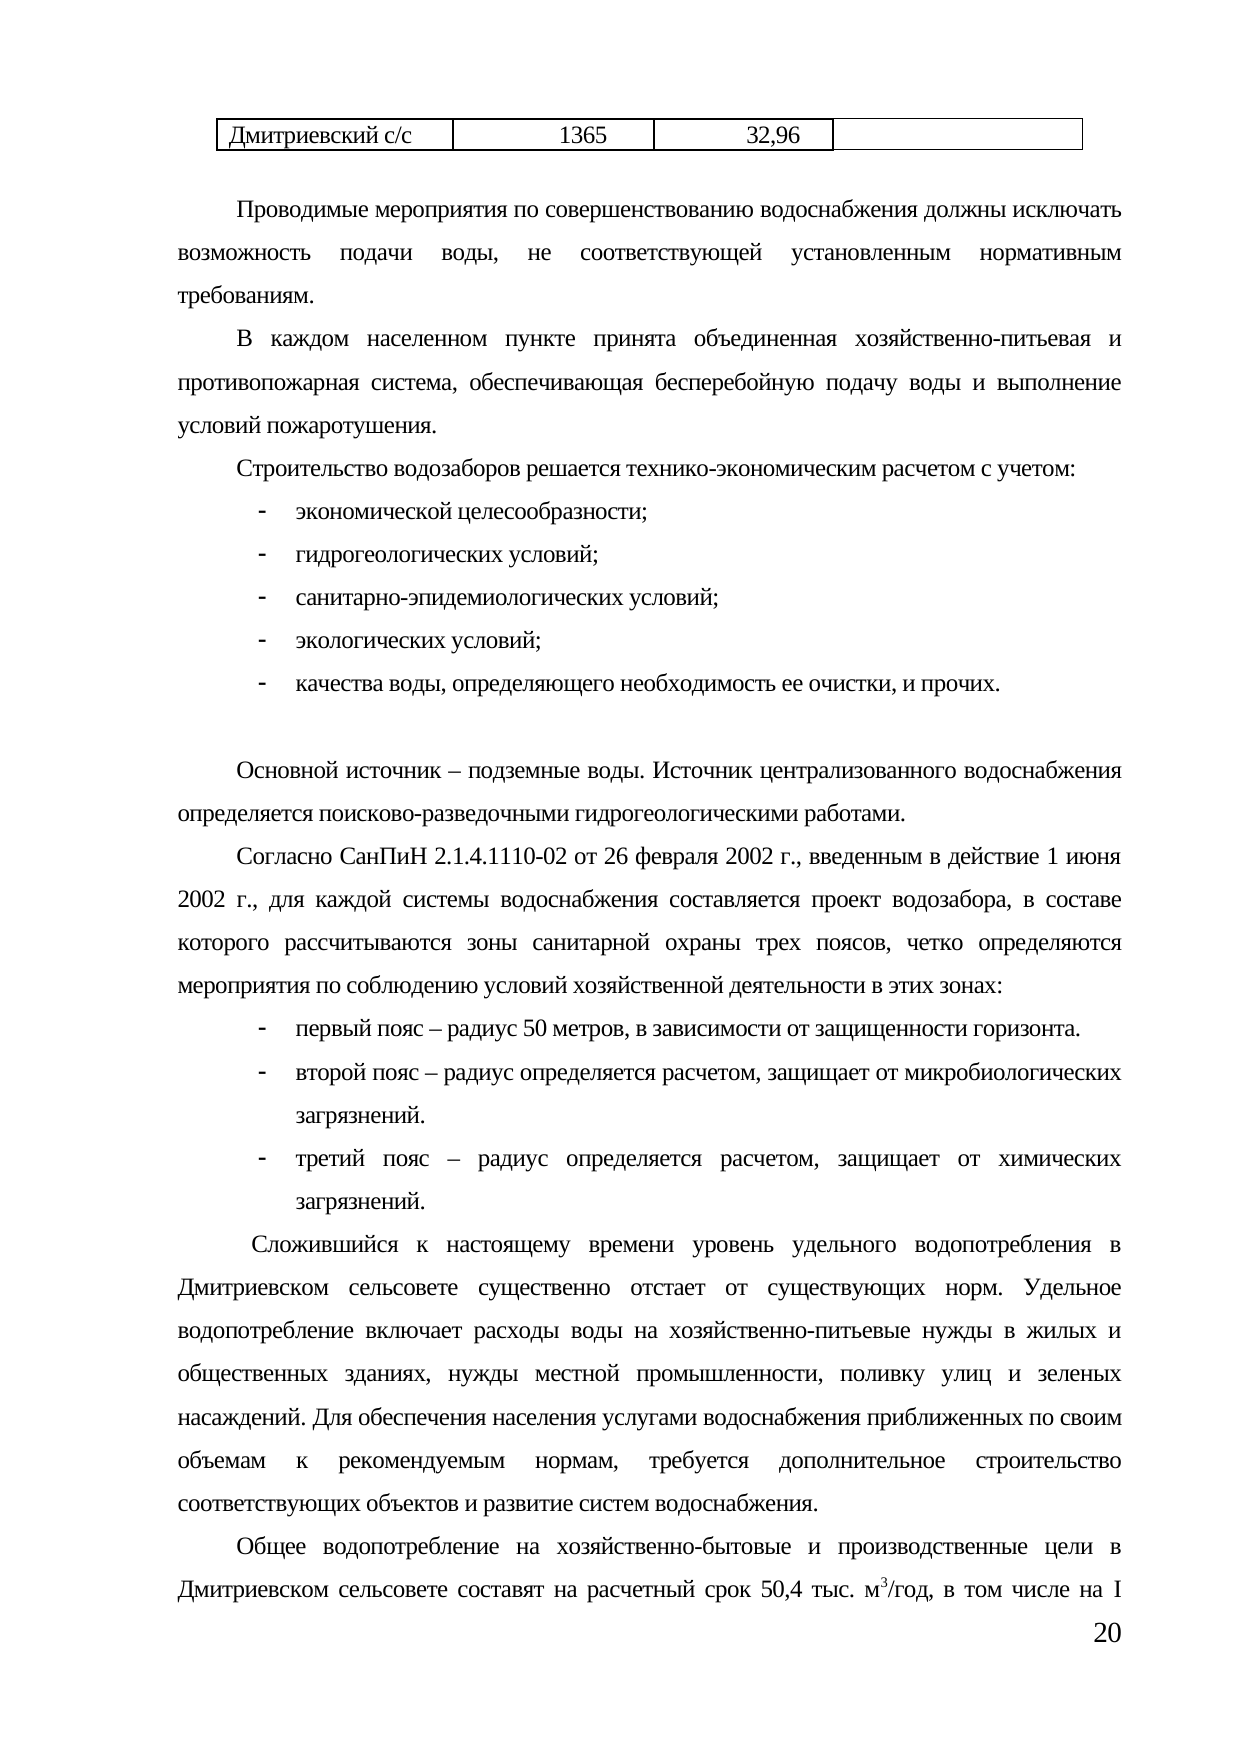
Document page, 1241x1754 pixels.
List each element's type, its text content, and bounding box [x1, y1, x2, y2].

text Строительство водозаборов решается технико-экономическим расчетом с учетом: [177, 453, 1122, 482]
list экологических условий; [258, 625, 1122, 654]
list экономической целесообразности; [258, 496, 1122, 525]
list второй пояс – радиус определяется расчетом, защищает от микробиологических загрязнений. [258, 1057, 1122, 1128]
list гидрогеологических условий; [258, 539, 1122, 568]
list санитарно-эпидемиологических условий; [258, 582, 1122, 611]
list первый пояс – радиус 50 метров, в зависимости от защищенности горизонта. [258, 1013, 1122, 1042]
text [177, 1531, 1122, 1603]
text Проводимые мероприятия по совершенствованию водоснабжения должны исключать возможность подачи воды, не соответствующей установленным нормативным требованиям. [177, 194, 1122, 309]
text Согласно СанПиН 2.1.4.1110-02 от 26 февраля 2002 г., введенным в действие 1 июня 2002 г., для каждой системы водоснабжения составляется проект водозабора, в составе которого рассчитываются зоны санитарной охраны трех поясов, четко определяются мероприятия по соблюдению условий хозяйственной деятельности в этих зонах: [177, 841, 1122, 999]
table_cell 32,96 [655, 120, 832, 149]
list третий пояс – радиус определяется расчетом, защищает от химических загрязнений. [258, 1143, 1122, 1215]
table_cell Дмитриевский с/с [218, 120, 452, 149]
text Сложившийся к настоящему времени уровень удельного водопотребления в Дмитриевском сельсовете существенно отстает от существующих норм. Удельное водопотребление включает расходы воды на хозяйственно-питьевые нужды в жилых и общественных зданиях, нужды местной промышленности, поливку улиц и зеленых насаждений. Для обеспечения населения услугами водоснабжения приближенных по своим объемам к рекомендуемым нормам, требуется дополнительное строительство соответствующих объектов и развитие систем водоснабжения. [177, 1229, 1122, 1517]
list качества воды, определяющего необходимость ее очистки, и прочих. [258, 668, 1122, 697]
table_cell [834, 119, 1082, 149]
table_cell 1365 [454, 120, 653, 149]
text Основной источник – подземные воды. Источник централизованного водоснабжения определяется поисково-разведочными гидрогеологическими работами. [177, 755, 1122, 827]
text В каждом населенном пункте принята объединенная хозяйственно-питьевая и противопожарная система, обеспечивающая бесперебойную подачу воды и выполнение условий пожаротушения. [177, 323, 1122, 438]
